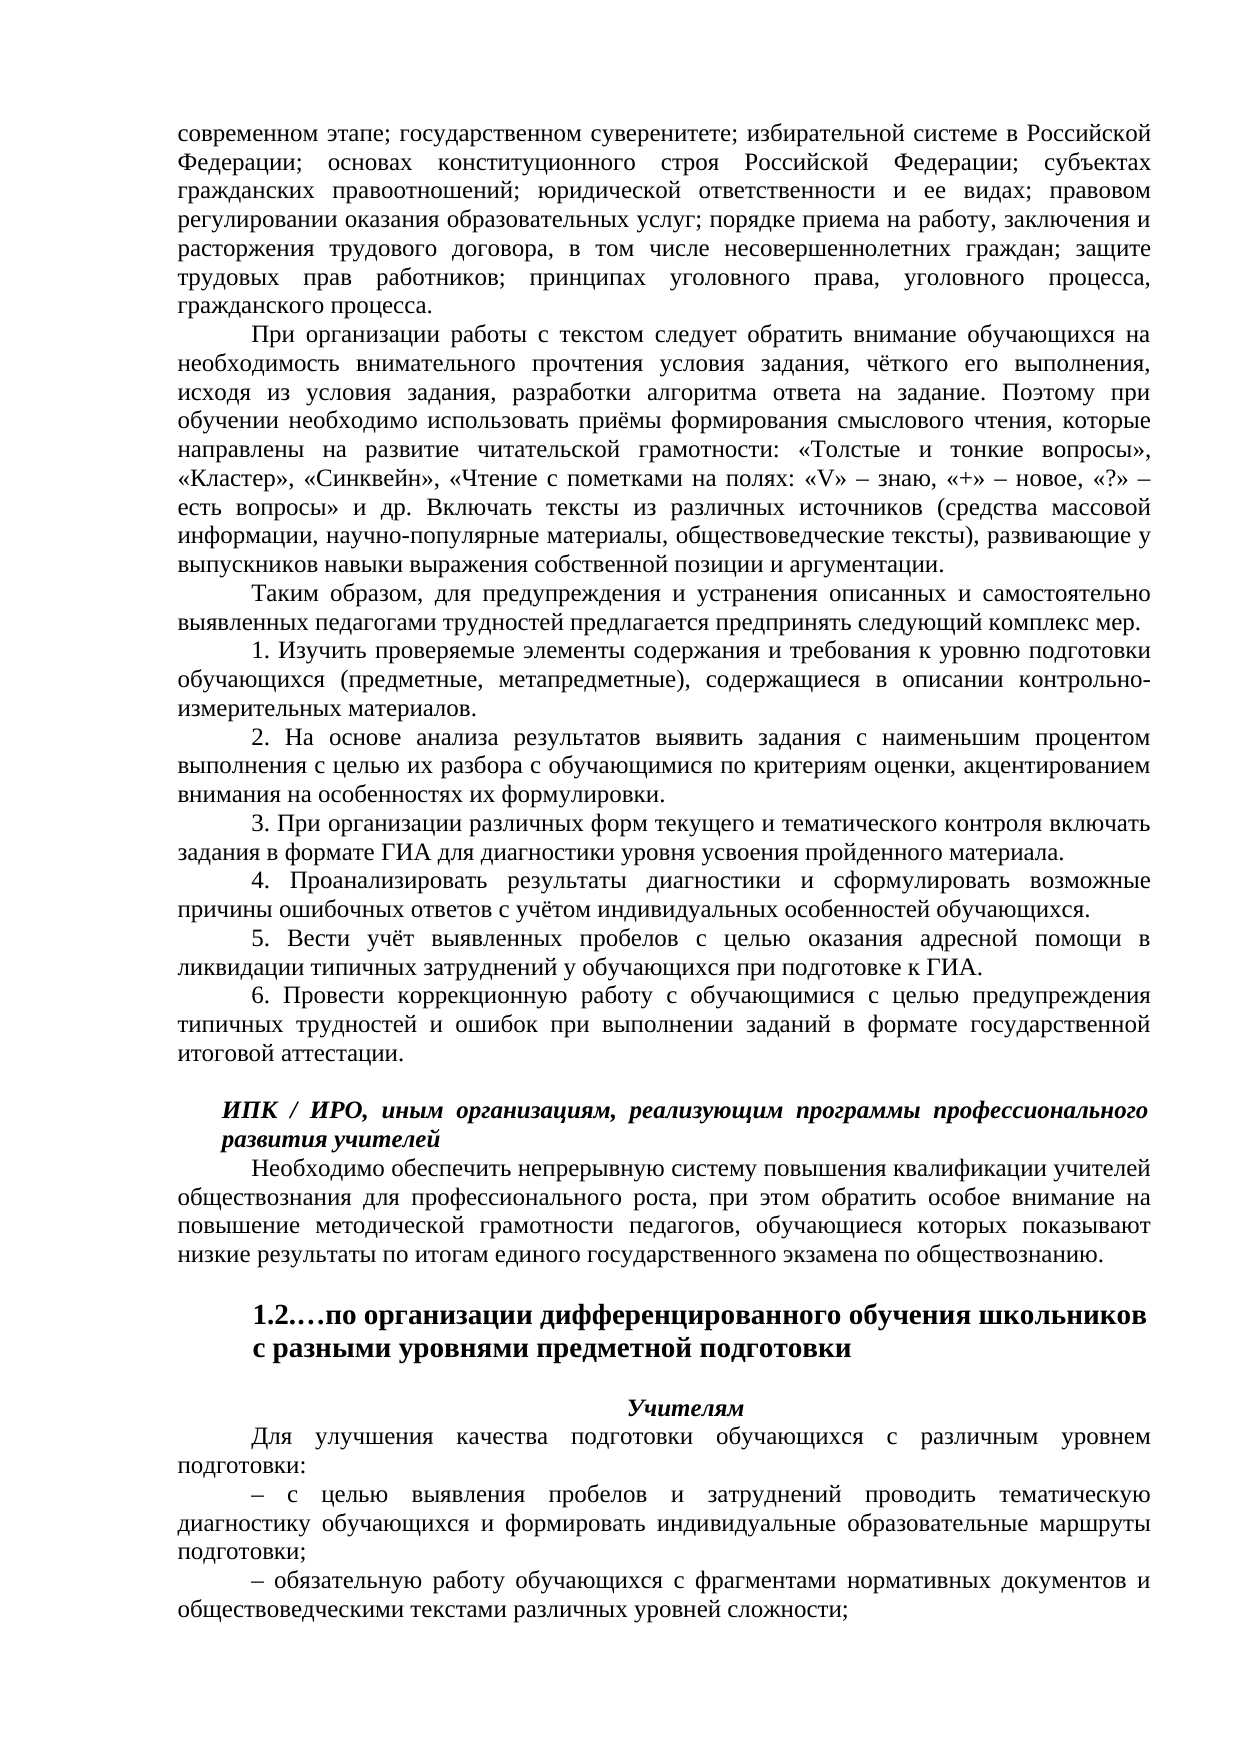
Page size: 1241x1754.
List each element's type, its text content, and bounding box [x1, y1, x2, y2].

text – обязательную работу обучающихся с фрагментами нормативных документов и обществоведческими текстами различных уровней сложности; [177, 1565, 1152, 1623]
text 4. Проанализировать результаты диагностики и сформулировать возможные причины ошибочных ответов с учётом индивидуальных особенностей обучающихся. [177, 866, 1152, 923]
text 2. На основе анализа результатов выявить задания с наименьшим процентом выполнения с целью их разбора с обучающимися по критериям оценки, акцентированием внимания на особенностях их формулировки. [177, 722, 1152, 808]
list Учителям [222, 1393, 1152, 1421]
text При организации работы с текстом следует обратить внимание обучающихся на необходимость внимательного прочтения условия задания, чёткого его выполнения, исходя из условия задания, разработки алгоритма ответа на задание. Поэтому при обучении необходимо использовать приёмы формирования смыслового чтения, которые направлены на развитие читательской грамотности: «Толстые и тонкие вопросы», «Кластер», «Синквейн», «Чтение с пометками на полях: «V» – знаю, «+» – новое, «?» – есть вопросы» и др. Включать тексты из различных источников (средства массовой информации, научно-популярные материалы, обществоведческие тексты), развивающие у выпускников навыки выражения собственной позиции и аргументации. [177, 319, 1152, 578]
text 3. При организации различных форм текущего и тематического контроля включать задания в формате ГИА для диагностики уровня усвоения пройденного материала. [177, 808, 1152, 866]
text Необходимо обеспечить непрерывную систему повышения квалификации учителей обществознания для профессионального роста, при этом обратить особое внимание на повышение методической грамотности педагогов, обучающиеся которых показывают низкие результаты по итогам единого государственного экзамена по обществознанию. [177, 1153, 1152, 1268]
text 1. Изучить проверяемые элементы содержания и требования к уровню подготовки обучающихся (предметные, метапредметные), содержащиеся в описании контрольно-измерительных материалов. [177, 636, 1152, 722]
list ИПК / ИРО, иным организациям, реализующим программы профессионального развития учителей [222, 1096, 1152, 1153]
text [177, 118, 1152, 319]
text 5. Вести учёт выявленных пробелов с целью оказания адресной помощи в ликвидации типичных затруднений у обучающихся при подготовке к ГИА. [177, 923, 1152, 981]
text Для улучшения качества подготовки обучающихся с различным уровнем подготовки: [177, 1421, 1152, 1479]
text – с целью выявления пробелов и затруднений проводить тематическую диагностику обучающихся и формировать индивидуальные образовательные маршруты подготовки; [177, 1479, 1152, 1565]
subtitle 1.2.…по организации дифференцированного обучения школьников с разными уровнями предметной подготовки [252, 1297, 1152, 1364]
text 6. Провести коррекционную работу с обучающимися с целью предупреждения типичных трудностей и ошибок при выполнении заданий в формате государственной итоговой аттестации. [177, 981, 1152, 1067]
text Таким образом, для предупреждения и устранения описанных и самостоятельно выявленных педагогами трудностей предлагается предпринять следующий комплекс мер. [177, 578, 1152, 636]
